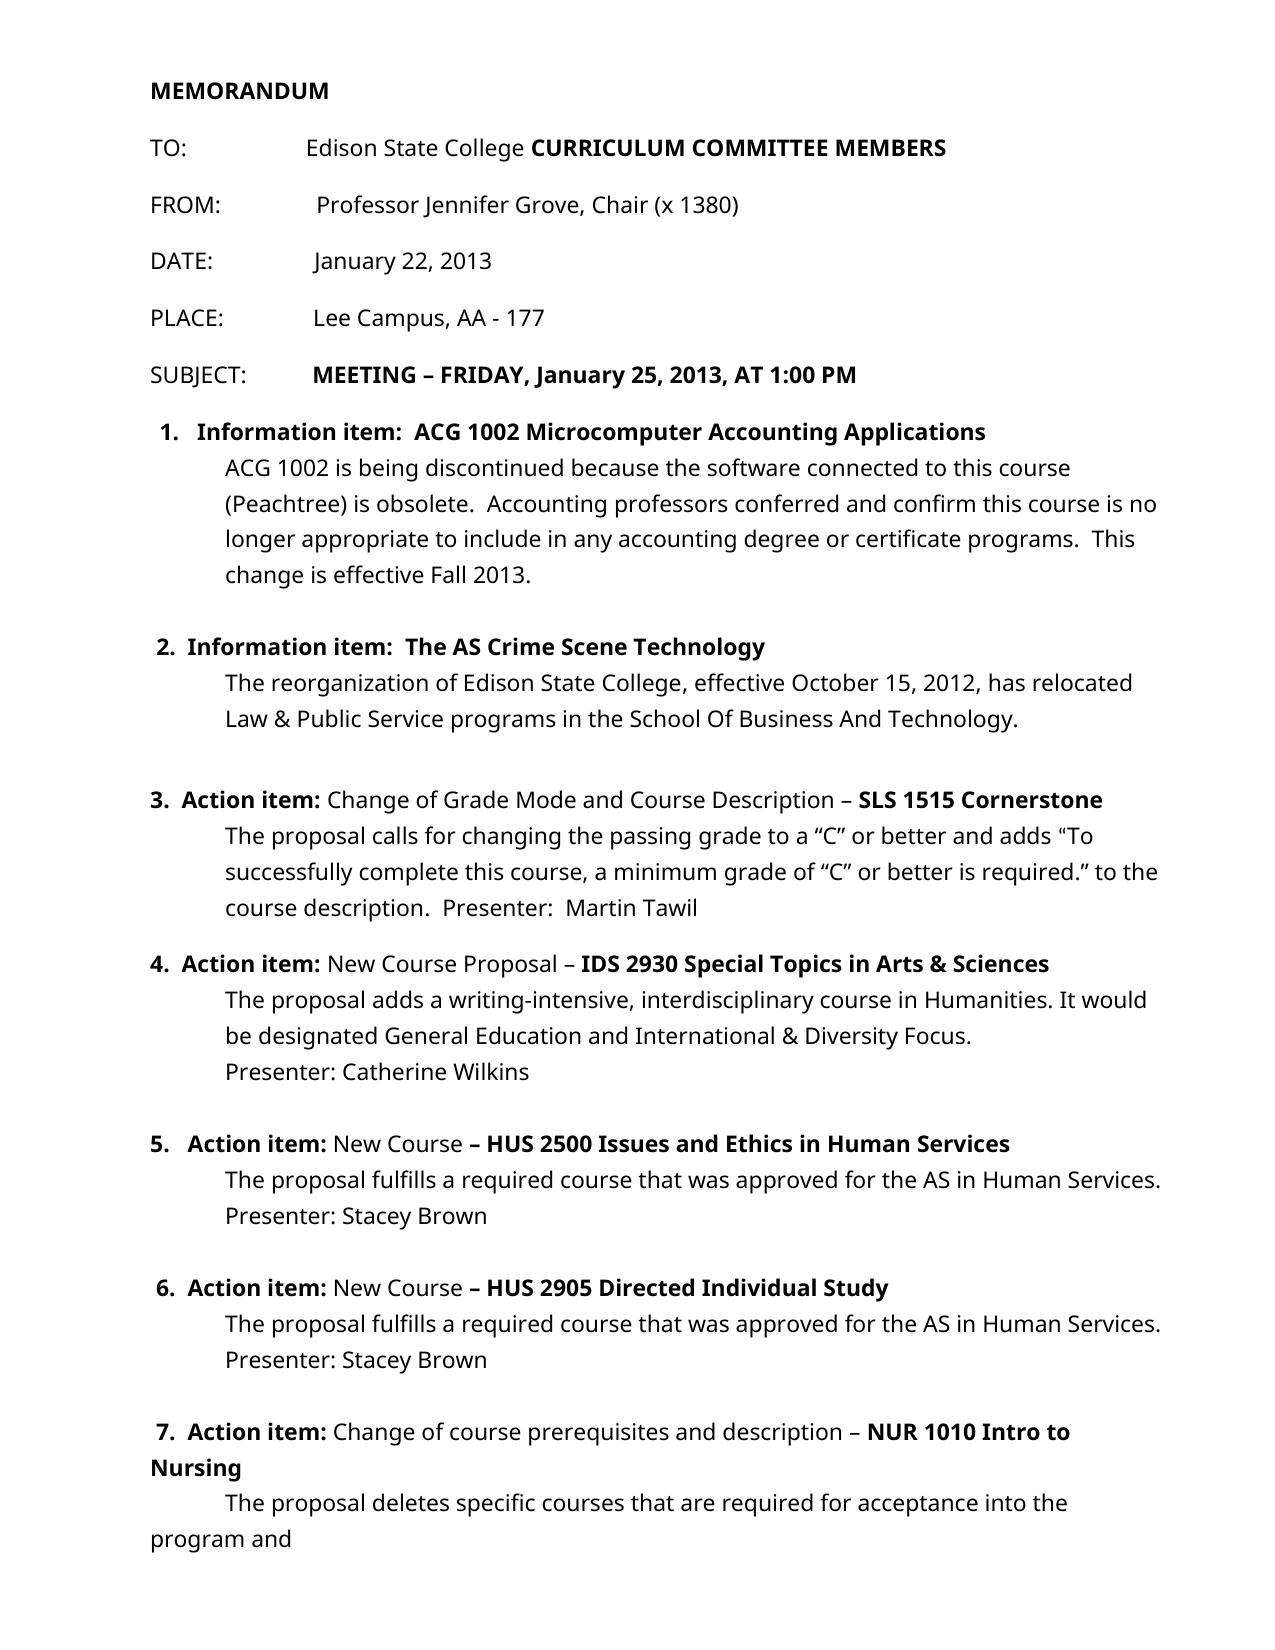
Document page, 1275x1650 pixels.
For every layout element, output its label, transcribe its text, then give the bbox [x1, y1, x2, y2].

text 4. Action item: New Course Proposal – IDS 2930 Special Topics in Arts & Sciences [150, 948, 1162, 979]
text Presenter: Catherine Wilkins [225, 1056, 1162, 1087]
text MEMORANDUM [150, 75, 1162, 106]
text The proposal calls for changing the passing grade to a “C” or better and adds “To successfully complete this course, a minimum grade of “C” or better is required.” to the course description. Presenter: Martin Tawil [225, 820, 1162, 923]
text 7. Action item: Change of course prerequisites and description – NUR 1010 Intro to Nursing [150, 1416, 1162, 1483]
text The reorganization of Edison State College, effective October 15, 2012, has relocated Law & Public Service programs in the School Of Business And Technology. [225, 667, 1162, 734]
text The proposal fulfills a required course that was approved for the AS in Human Services. Presenter: Stacey Brown [225, 1308, 1162, 1375]
text The proposal deletes specific courses that are required for acceptance into the program and [150, 1487, 1162, 1554]
list Information item: ACG 1002 Microcomputer Accounting Applications [159, 416, 1162, 447]
text PLACE: Lee Campus, AA - 177 [150, 302, 1162, 333]
list ACG 1002 is being discontinued because the software connected to this course (Peachtree) is obsolete. Accounting professors conferred and confirm this course is no longer appropriate to include in any accounting degree or certificate programs. This change is effective Fall 2013. [225, 452, 1162, 591]
text TO: Edison State College CURRICULUM COMMITTEE MEMBERS [150, 132, 1162, 163]
text SUBJECT: MEETING – FRIDAY, January 25, 2013, AT 1:00 PM [150, 359, 1162, 390]
text 3. Action item: Change of Grade Mode and Course Description – SLS 1515 Cornerstone [150, 784, 1162, 815]
text DATE: January 22, 2013 [150, 245, 1162, 277]
text 5. Action item: New Course – HUS 2500 Issues and Ethics in Human Services [150, 1128, 1162, 1159]
text The proposal adds a writing-intensive, interdisciplinary course in Humanities. It would be designated General Education and International & Diversity Focus. [225, 984, 1162, 1051]
text The proposal fulfills a required course that was approved for the AS in Human Services. Presenter: Stacey Brown [225, 1164, 1162, 1231]
text 2. Information item: The AS Crime Scene Technology [150, 631, 1162, 662]
text FROM: Professor Jennifer Grove, Chair (x 1380) [150, 188, 1162, 220]
text 6. Action item: New Course – HUS 2905 Directed Individual Study [150, 1272, 1162, 1303]
